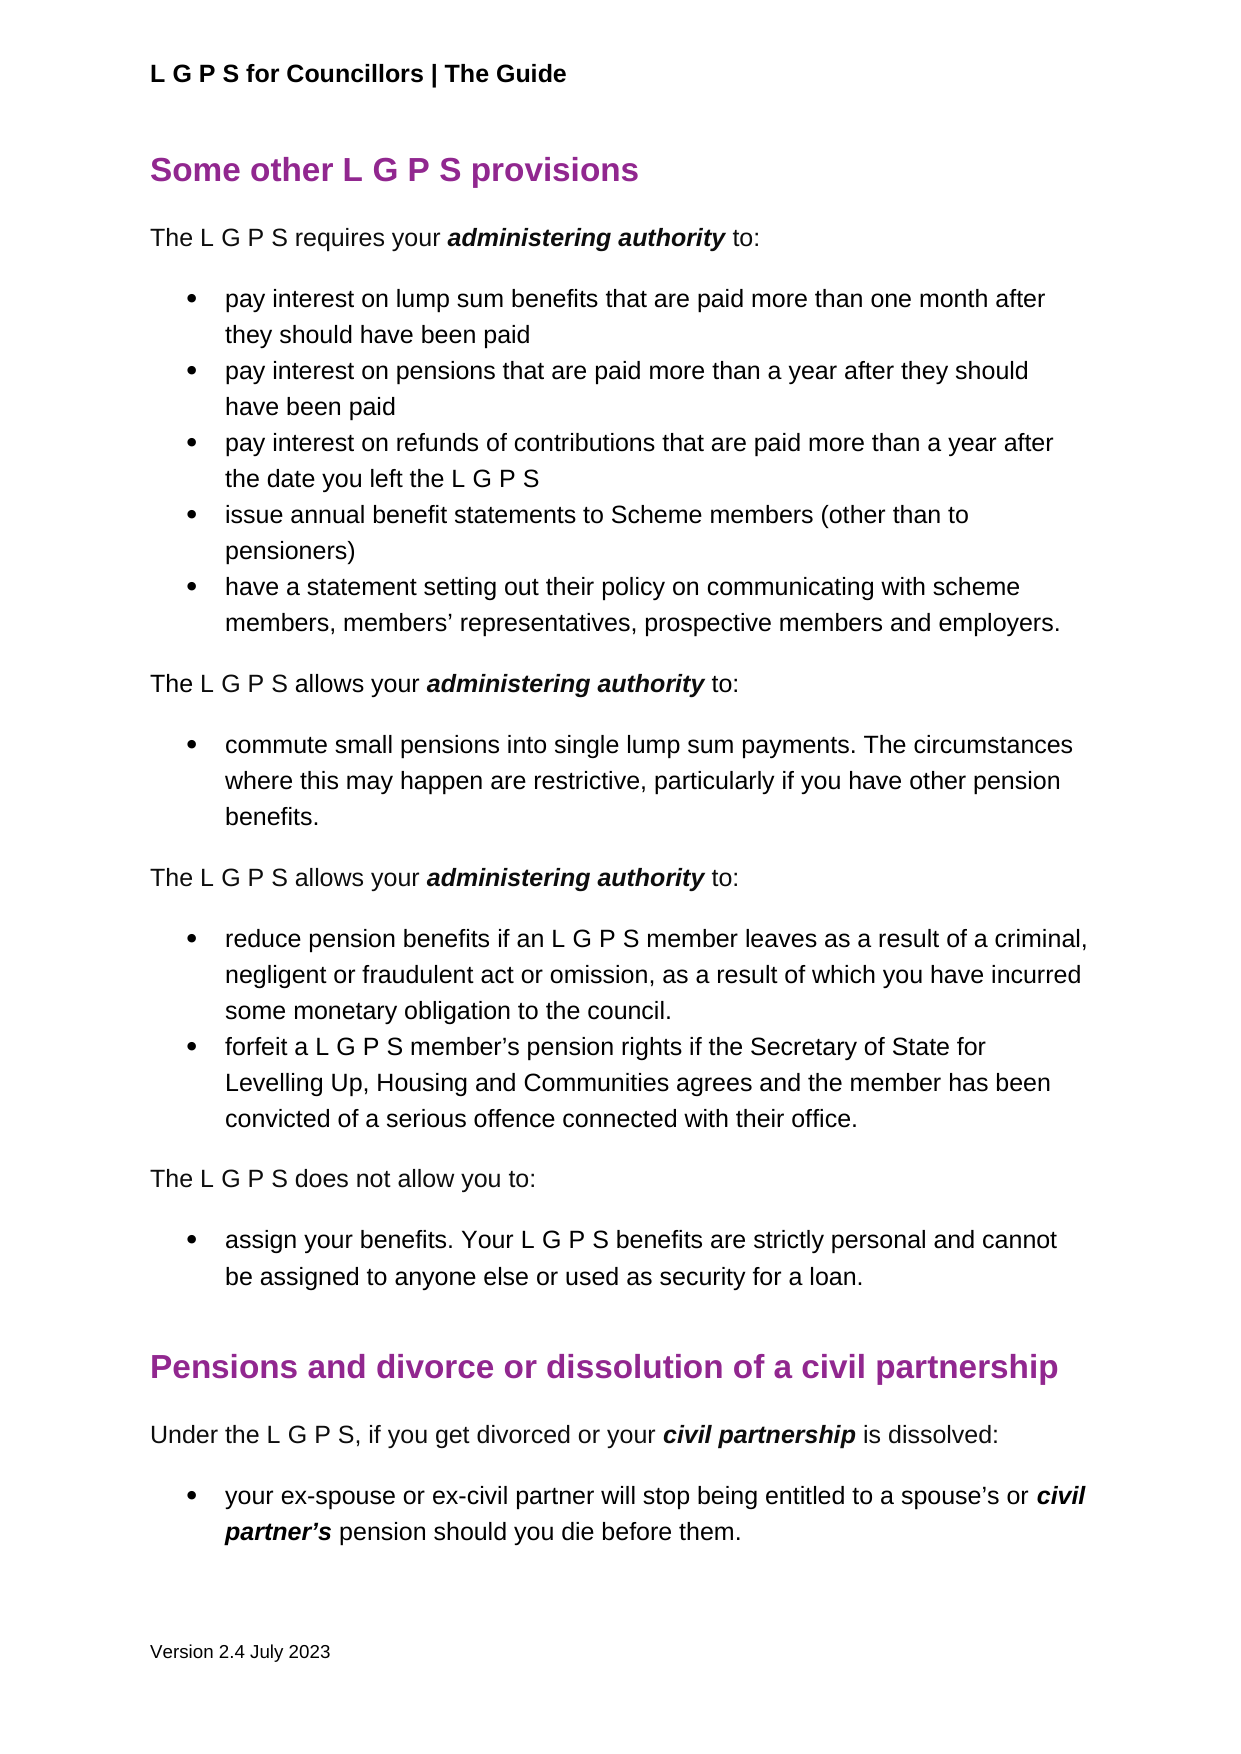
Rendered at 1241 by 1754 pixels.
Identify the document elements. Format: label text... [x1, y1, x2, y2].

subtitle Pensions and divorce or dissolution of a civil partnership [150, 1347, 1090, 1386]
list pay interest on lump sum benefits that are paid more than one month after they should have been paid [187, 284, 1090, 349]
list forfeit a L G P S member’s pension rights if the Secretary of State for Levelling Up, Housing and Communities agrees and the member has been convicted of a serious offence connected with their office. [187, 1032, 1090, 1132]
text Under the L G P S, if you get divorced or your civil partnership is dissolved: [150, 1420, 1090, 1449]
list have a statement setting out their policy on communicating with scheme members, members’ representatives, prospective members and employers. [187, 572, 1090, 637]
text The L G P S does not allow you to: [150, 1164, 1090, 1193]
list commute small pensions into single lump sum payments. The circumstances where this may happen are restrictive, particularly if you have other pension benefits. [187, 730, 1090, 831]
list your ex-spouse or ex-civil partner will stop being entitled to a spouse’s or civil partner’s pension should you die before them. [187, 1481, 1090, 1546]
list pay interest on refunds of contributions that are paid more than a year after the date you left the L G P S [187, 428, 1090, 493]
list pay interest on pensions that are paid more than a year after they should have been paid [187, 356, 1090, 421]
list issue annual benefit statements to Scheme members (other than to pensioners) [187, 500, 1090, 565]
text The L G P S allows your administering authority to: [150, 863, 1090, 891]
text The L G P S requires your administering authority to: [150, 223, 1090, 252]
list reduce pension benefits if an L G P S member leaves as a result of a criminal, negligent or fraudulent act or omission, as a result of which you have incurred some monetary obligation to the council. [187, 924, 1090, 1024]
subtitle Some other L G P S provisions [150, 150, 1090, 188]
list assign your benefits. Your L G P S benefits are strictly personal and cannot be assigned to anyone else or used as security for a loan. [187, 1225, 1090, 1290]
text The L G P S allows your administering authority to: [150, 669, 1090, 698]
